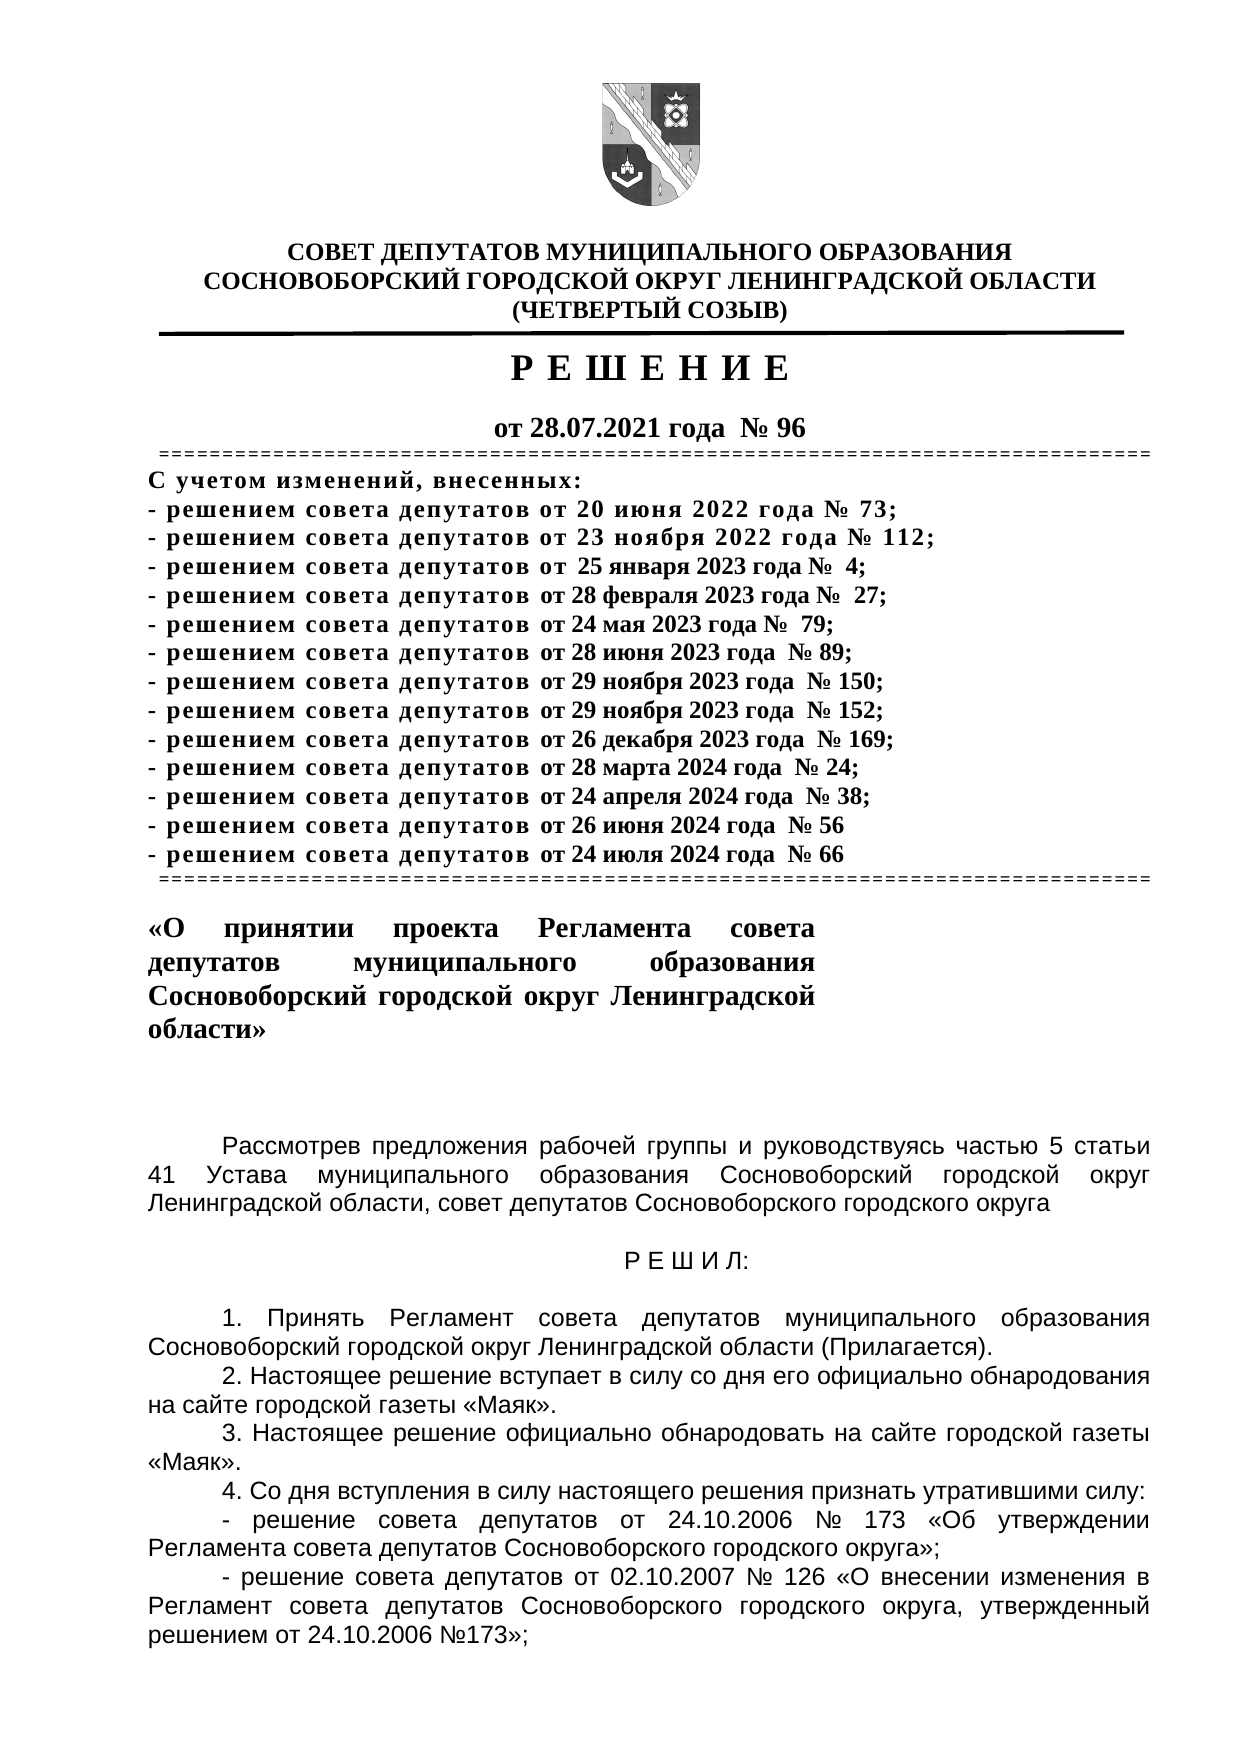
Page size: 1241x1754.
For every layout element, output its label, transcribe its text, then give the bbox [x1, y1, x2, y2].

text - решением совета депутатов от 24 мая 2023 года № 79; [148, 609, 1152, 637]
text Р Е Ш Е Н И Е [148, 345, 1152, 388]
text - решением совета депутатов от 28 февраля 2023 года № 27; [148, 580, 1152, 609]
text - решением совета депутатов от 29 ноября 2023 года № 152; [148, 695, 1152, 724]
text - решением совета депутатов от 25 января 2023 года № 4; [148, 551, 1152, 580]
text - решением совета депутатов от 28 июня 2023 года № 89; [148, 637, 1152, 666]
subtitle - решение совета депутатов от 02.10.2007 № 126 «О внесении изменения в Регламент совета депутатов Сосновоборского городского округа, утвержденный решением от 24.10.2006 №173»; [148, 1562, 1152, 1648]
text - решением совета депутатов от 24 июля 2024 года № 66 [148, 839, 1152, 867]
text ============================================================================== [148, 867, 1152, 889]
text - решением совета депутатов от 26 июня 2024 года № 56 [148, 810, 1152, 839]
picture [602, 82, 702, 209]
text от 28.07.2021 года № 96 [148, 410, 1152, 443]
subtitle 3. Настоящее решение официально обнародовать на сайте городской газеты «Маяк». [148, 1418, 1152, 1476]
text - решением совета депутатов от 28 марта 2024 года № 24; [148, 752, 1152, 781]
text СОВЕТ ДЕПУТАТОВ МУНИЦИПАЛЬНОГО ОБРАЗОВАНИЯ [148, 237, 1152, 266]
text СОСНОВОБОРСКИЙ ГОРОДСКОЙ ОКРУГ ЛЕНИНГРАДСКОЙ ОБЛАСТИ [148, 266, 1152, 295]
text - решением совета депутатов от 20 июня 2022 года № 73; [148, 494, 1152, 522]
text - решением совета депутатов от 29 ноября 2023 года № 150; [148, 666, 1152, 695]
table_header «О принятии проекта Регламента совета депутатов муниципального образования Сосновоборский городской округ Ленинградской области» [136, 911, 827, 1045]
text - решением совета депутатов от 26 декабря 2023 года № 169; [148, 724, 1152, 752]
text (ЧЕТВЕРТЫЙ СОЗЫВ) [148, 295, 1152, 323]
subtitle 2. Настоящее решение вступает в силу со дня его официально обнародования на сайте городской газеты «Маяк». [148, 1361, 1152, 1418]
text - решением совета депутатов от 23 ноября 2022 года № 112; [148, 522, 1152, 551]
subtitle 1. Принять Регламент совета депутатов муниципального образования Сосновоборский городской округ Ленинградской области (Прилагается). [148, 1303, 1152, 1361]
text С учетом изменений, внесенных: [148, 465, 1152, 494]
subtitle Р Е Ш И Л: [148, 1246, 1152, 1275]
subtitle - решение совета депутатов от 24.10.2006 № 173 «Об утверждении Регламента совета депутатов Сосновоборского городского округа»; [148, 1505, 1152, 1562]
text - решением совета депутатов от 24 апреля 2024 года № 38; [148, 781, 1152, 810]
subtitle 4. Со дня вступления в силу настоящего решения признать утратившими силу: [148, 1476, 1152, 1505]
text ============================================================================== [148, 443, 1152, 465]
subtitle Рассмотрев предложения рабочей группы и руководствуясь частью 5 статьи 41 Устава муниципального образования Сосновоборский городской округ Ленинградской области, совет депутатов Сосновоборского городского округа [148, 1131, 1152, 1217]
